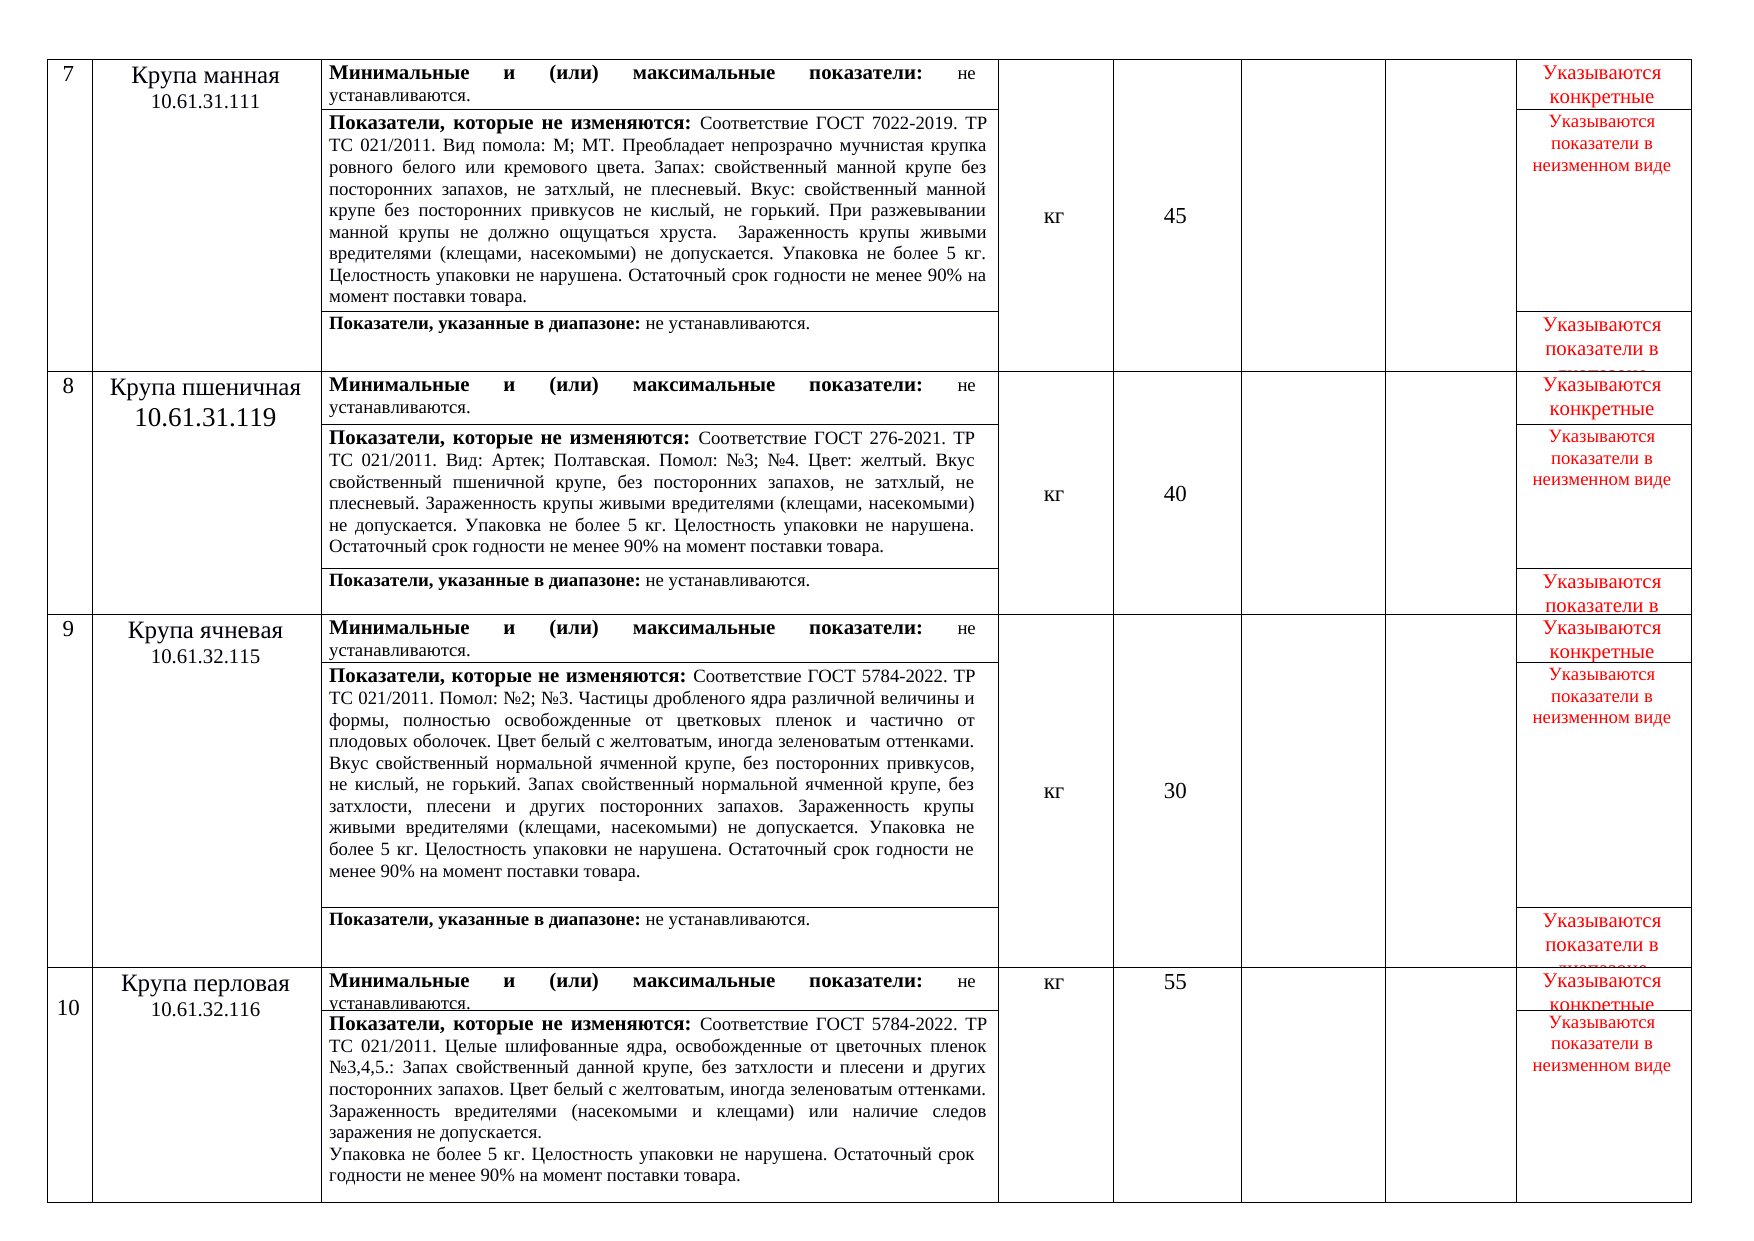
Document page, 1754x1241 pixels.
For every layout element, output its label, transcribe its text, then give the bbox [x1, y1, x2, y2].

table_cell Указываются конкретные показатели [1517, 60, 1691, 109]
table_cell [42, 568, 47, 614]
table_cell Показатели, которые не изменяются: Соответствие ГОСТ 7022-2019. ТР ТС 021/2011. Вид помола: М; МТ. Преобладает непрозрачно мучнистая крупка ровного белого или кремового цвета. Запах: свойственный манной крупе без посторонних запахов, не затхлый, не плесневый. Вкус: свойственный манной крупе без посторонних привкусов не кислый, не горький. При разжевывании манной крупы не должно ощущаться хруста. Зараженность крупы живыми вредителями (клещами, насекомыми) не допускается. Упаковка не более 5 кг. Целостность упаковки не нарушена. Остаточный срок годности не менее 90% на момент поставки товара. [322, 110, 998, 311]
table_cell Указываются показатели в диапазоне [1517, 312, 1691, 371]
table_cell Указываются показатели в неизменном виде [1517, 425, 1691, 567]
table_cell Минимальные и (или) максимальные показатели: не устанавливаются. [322, 968, 998, 1010]
table_cell кг [999, 615, 1113, 967]
table_cell Показатели, указанные в диапазоне: не устанавливаются. [322, 569, 998, 614]
table_cell 7 [48, 60, 92, 371]
table_cell 8 [48, 372, 92, 614]
table_cell [42, 424, 47, 567]
table_cell [1242, 60, 1385, 371]
table_cell Крупа пшеничная 10.61.31.119 [93, 372, 321, 614]
table_cell [42, 109, 47, 311]
table_cell Показатели, которые не изменяются: Соответствие ГОСТ 5784-2022. ТР ТС 021/2011. Помол: №2; №3. Частицы дробленого ядра различной величины и формы, полностью освобожденные от цветковых пленок и частично от плодовых оболочек. Цвет белый с желтоватым, иногда зеленоватым оттенками. Вкус свойственный нормальной ячменной крупе, без посторонних привкусов, не кислый, не горький. Запах свойственный нормальной ячменной крупе, без затхлости, плесени и других посторонних запахов. Зараженность крупы живыми вредителями (клещами, насекомыми) не допускается. Упаковка не более 5 кг. Целостность упаковки не нарушена. Остаточный срок годности не менее 90% на момент поставки товара. [322, 663, 998, 907]
table_cell [1242, 968, 1385, 1202]
table_cell Минимальные и (или) максимальные показатели: не устанавливаются. [322, 615, 998, 662]
table_cell [1386, 968, 1516, 1202]
table_cell [1242, 372, 1385, 614]
table_cell [1386, 60, 1516, 371]
table_cell 45 [1114, 60, 1241, 371]
table_cell Показатели, которые не изменяются: Соответствие ГОСТ 276-2021. ТР ТС 021/2011. Вид: Артек; Полтавская. Помол: №3; №4. Цвет: желтый. Вкус свойственный пшеничной крупе, без посторонних запахов, не затхлый, не плесневый. Зараженность крупы живыми вредителями (клещами, насекомыми) не допускается. Упаковка не более 5 кг. Целостность упаковки не нарушена. Остаточный срок годности не менее 90% на момент поставки товара. [322, 425, 998, 567]
table_cell [42, 59, 47, 109]
table_cell 55 [1114, 968, 1241, 1202]
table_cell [1517, 110, 1691, 311]
table_cell Минимальные и (или) максимальные показатели: не устанавливаются. [322, 372, 998, 424]
table_cell Крупа перловая 10.61.32.116 [93, 968, 321, 1202]
table_cell [42, 311, 47, 371]
table_cell Указываются показатели в диапазоне [1517, 908, 1691, 967]
table_cell [42, 371, 47, 424]
table_cell [42, 967, 47, 1010]
table_cell [1386, 615, 1516, 967]
table_cell [1386, 372, 1516, 614]
table_cell Показатели, указанные в диапазоне: не устанавливаются. [322, 312, 998, 371]
table_cell Крупа манная 10.61.31.111 [93, 60, 321, 371]
table_cell [42, 614, 47, 662]
table_cell Указываются показатели в диапазоне [1517, 569, 1691, 614]
table_cell 40 [1114, 372, 1241, 614]
table_cell Минимальные и (или) максимальные показатели: не устанавливаются. [322, 60, 998, 109]
table_cell кг [999, 60, 1113, 371]
table_cell 9 [48, 615, 92, 967]
table_cell [42, 907, 47, 967]
table_cell кг [999, 968, 1113, 1202]
table_cell Крупа ячневая 10.61.32.115 [93, 615, 321, 967]
table_cell Указываются конкретные показатели [1517, 615, 1691, 662]
table_cell Указываются показатели в неизменном виде [1517, 663, 1691, 907]
table_cell [42, 662, 47, 907]
table_cell 10 [48, 968, 92, 1202]
table_cell Указываются показатели в неизменном виде [1517, 1011, 1691, 1202]
table_cell Показатели, указанные в диапазоне: не устанавливаются. [322, 908, 998, 967]
table_cell [42, 1010, 47, 1202]
table_cell Указываются конкретные показатели [1517, 372, 1691, 424]
table_cell [1242, 615, 1385, 967]
table_cell Указываются конкретные показатели [1517, 968, 1691, 1010]
table_cell 30 [1114, 615, 1241, 967]
table_cell Показатели, которые не изменяются: Соответствие ГОСТ 5784-2022. ТР ТС 021/2011. Целые шлифованные ядра, освобожденные от цветочных пленок №3,4,5.: Запах свойственный данной крупе, без затхлости и плесени и других посторонних запахов. Цвет белый с желтоватым, иногда зеленоватым оттенками. Зараженность вредителями (насекомыми и клещами) или наличие следов заражения не допускается. Упаковка не более 5 кг. Целостность упаковки не нарушена. Остаточный срок годности не менее 90% на момент поставки товара. [322, 1011, 998, 1202]
table_cell кг [999, 372, 1113, 614]
